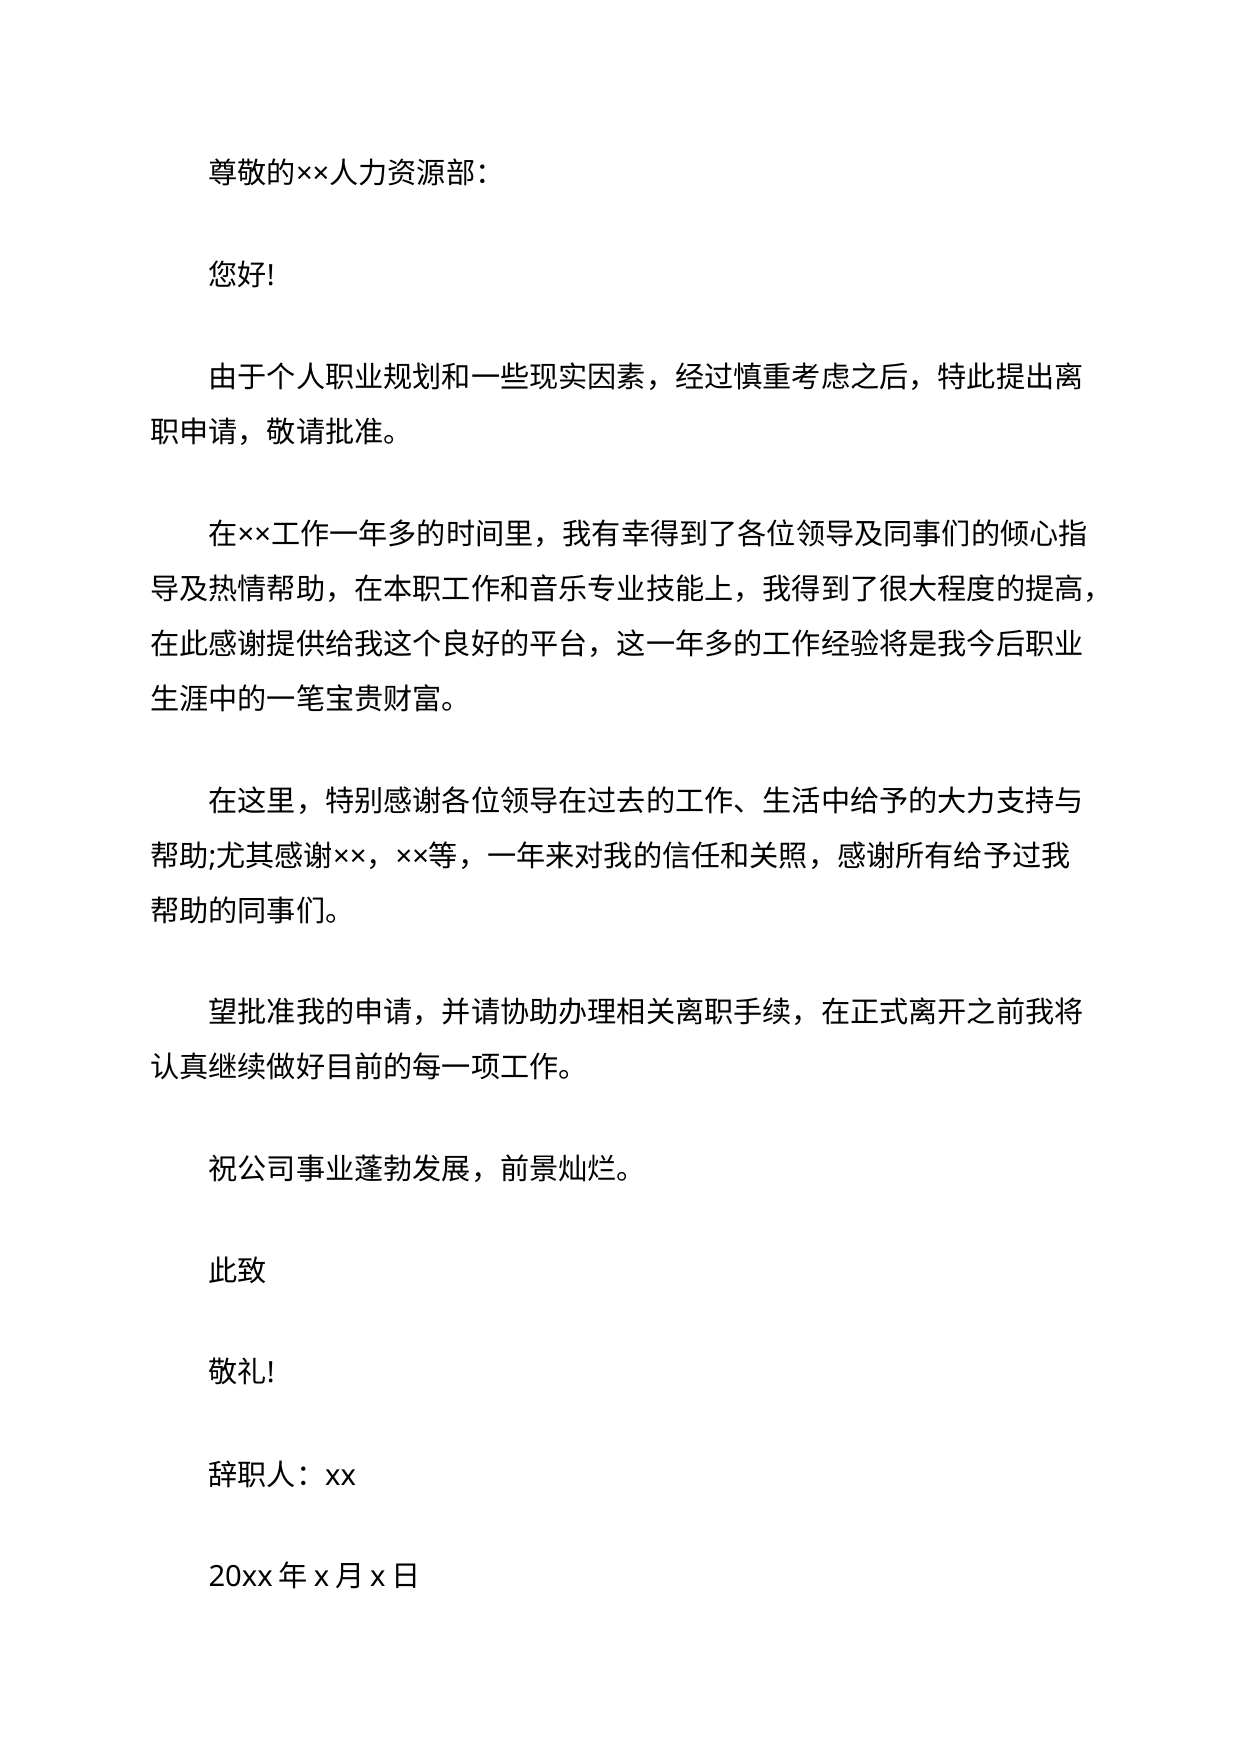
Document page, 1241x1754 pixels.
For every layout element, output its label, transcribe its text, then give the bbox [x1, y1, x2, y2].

text 在这里，特别感谢各位领导在过去的工作、生活中给予的大力支持与帮助;尤其感谢××，××等，一年来对我的信任和关照，感谢所有给予过我帮助的同事们。 [150, 777, 1090, 929]
text 您好! [150, 252, 1090, 294]
text 由于个人职业规划和一些现实因素，经过慎重考虑之后，特此提出离职申请，敬请批准。 [150, 354, 1090, 451]
text 敬礼! [150, 1349, 1090, 1391]
text 祝公司事业蓬勃发展，前景灿烂。 [150, 1146, 1090, 1188]
text 在××工作一年多的时间里，我有幸得到了各位领导及同事们的倾心指导及热情帮助，在本职工作和音乐专业技能上，我得到了很大程度的提高，在此感谢提供给我这个良好的平台，这一年多的工作经验将是我今后职业生涯中的一笔宝贵财富。 [150, 511, 1090, 718]
text 辞职人：xx [150, 1451, 1090, 1493]
text 20xx年x月x日 [150, 1553, 1090, 1595]
text 尊敬的××人力资源部： [150, 150, 1090, 192]
text 望批准我的申请，并请协助办理相关离职手续，在正式离开之前我将认真继续做好目前的每一项工作。 [150, 989, 1090, 1086]
text 此致 [150, 1247, 1090, 1289]
